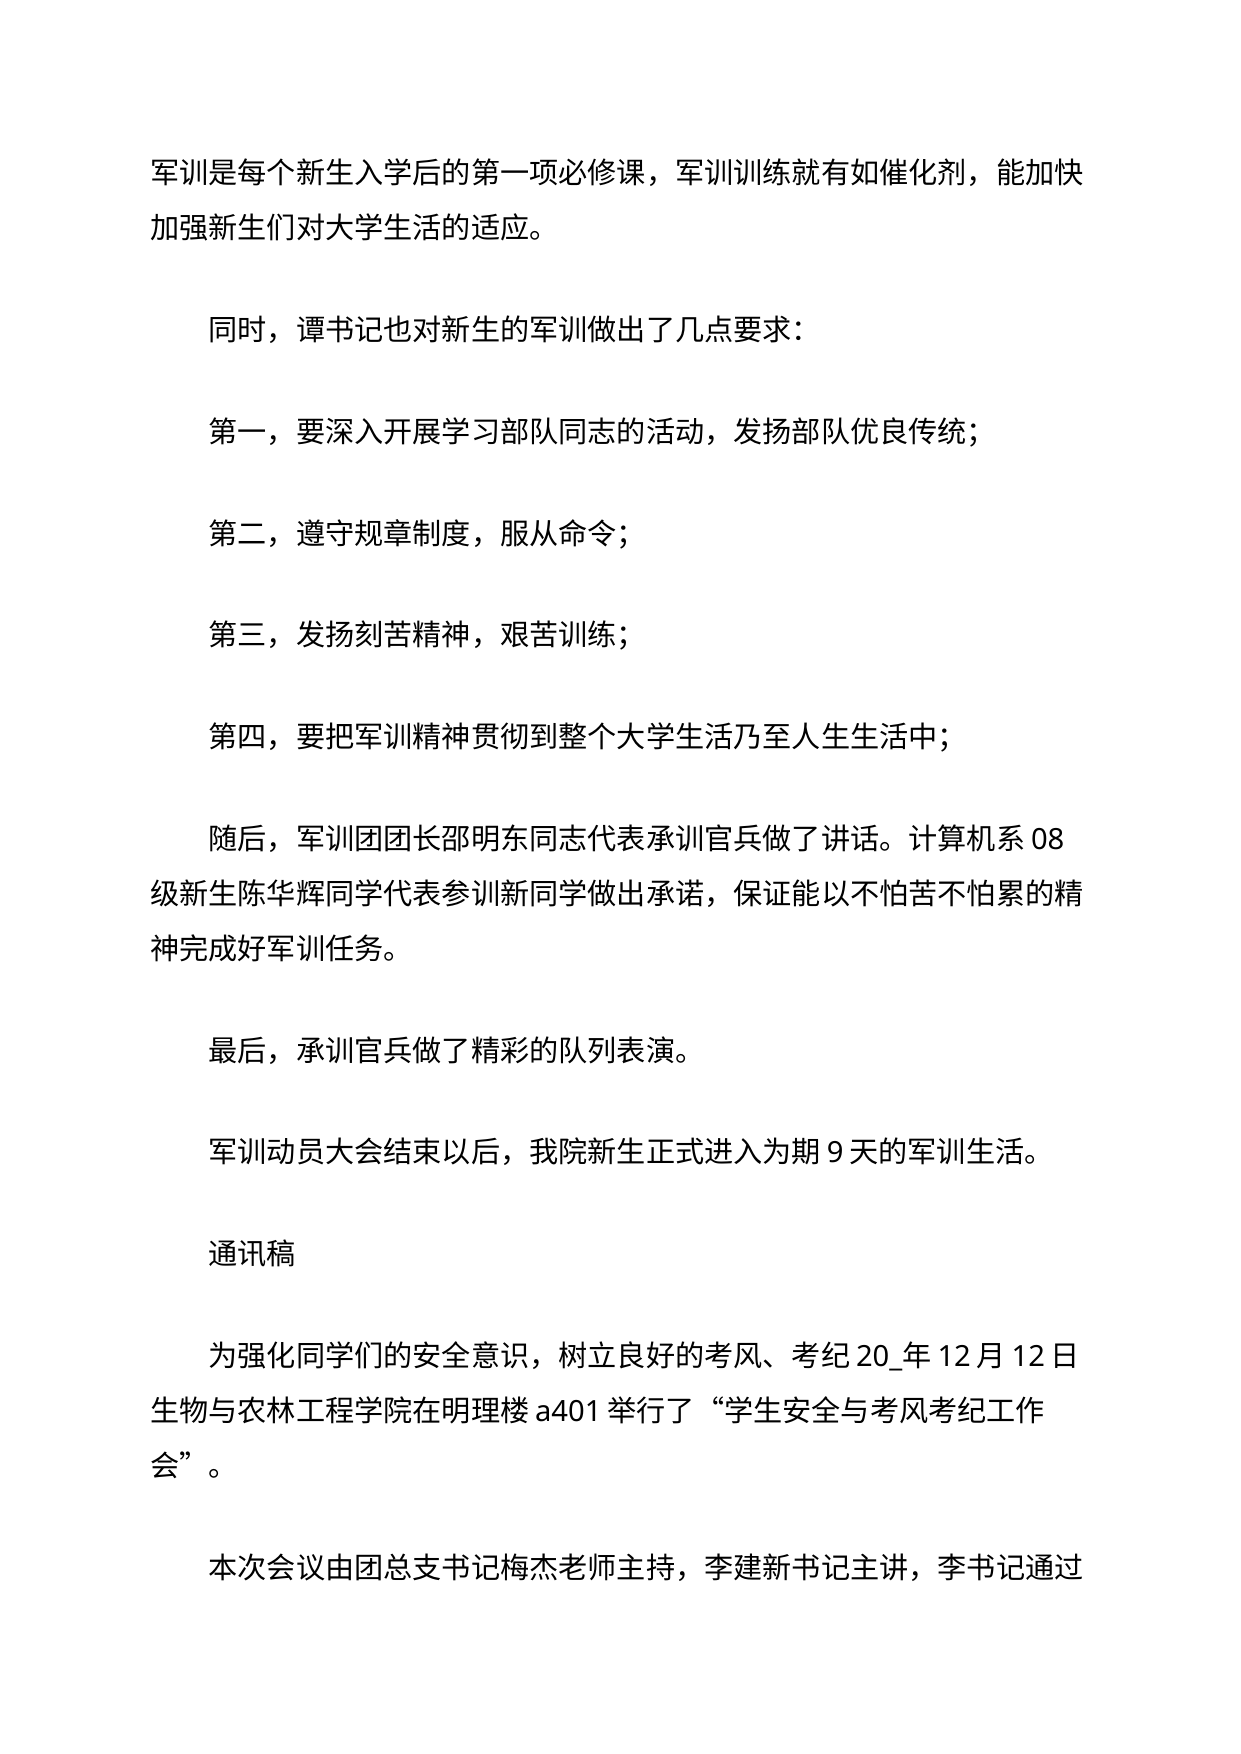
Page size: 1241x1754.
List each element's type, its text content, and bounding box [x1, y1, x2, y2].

text 第二，遵守规章制度，服从命令； [150, 510, 1090, 552]
text 随后，军训团团长邵明东同志代表承训官兵做了讲话。计算机系08级新生陈华辉同学代表参训新同学做出承诺，保证能以不怕苦不怕累的精神完成好军训任务。 [150, 816, 1090, 968]
text 军训动员大会结束以后，我院新生正式进入为期9天的军训生活。 [150, 1129, 1090, 1171]
text 第三，发扬刻苦精神，艰苦训练； [150, 612, 1090, 654]
text 第四，要把军训精神贯彻到整个大学生活乃至人生生活中； [150, 714, 1090, 756]
text 第一，要深入开展学习部队同志的活动，发扬部队优良传统； [150, 408, 1090, 451]
text 同时，谭书记也对新生的军训做出了几点要求： [150, 307, 1090, 349]
text 最后，承训官兵做了精彩的队列表演。 [150, 1027, 1090, 1069]
text 为强化同学们的安全意识，树立良好的考风、考纪20_年12月12日生物与农林工程学院在明理楼a401举行了“学生安全与考风考纪工作会”。 [150, 1333, 1090, 1485]
text 通讯稿 [150, 1231, 1090, 1273]
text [150, 150, 1090, 247]
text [150, 1544, 1090, 1587]
